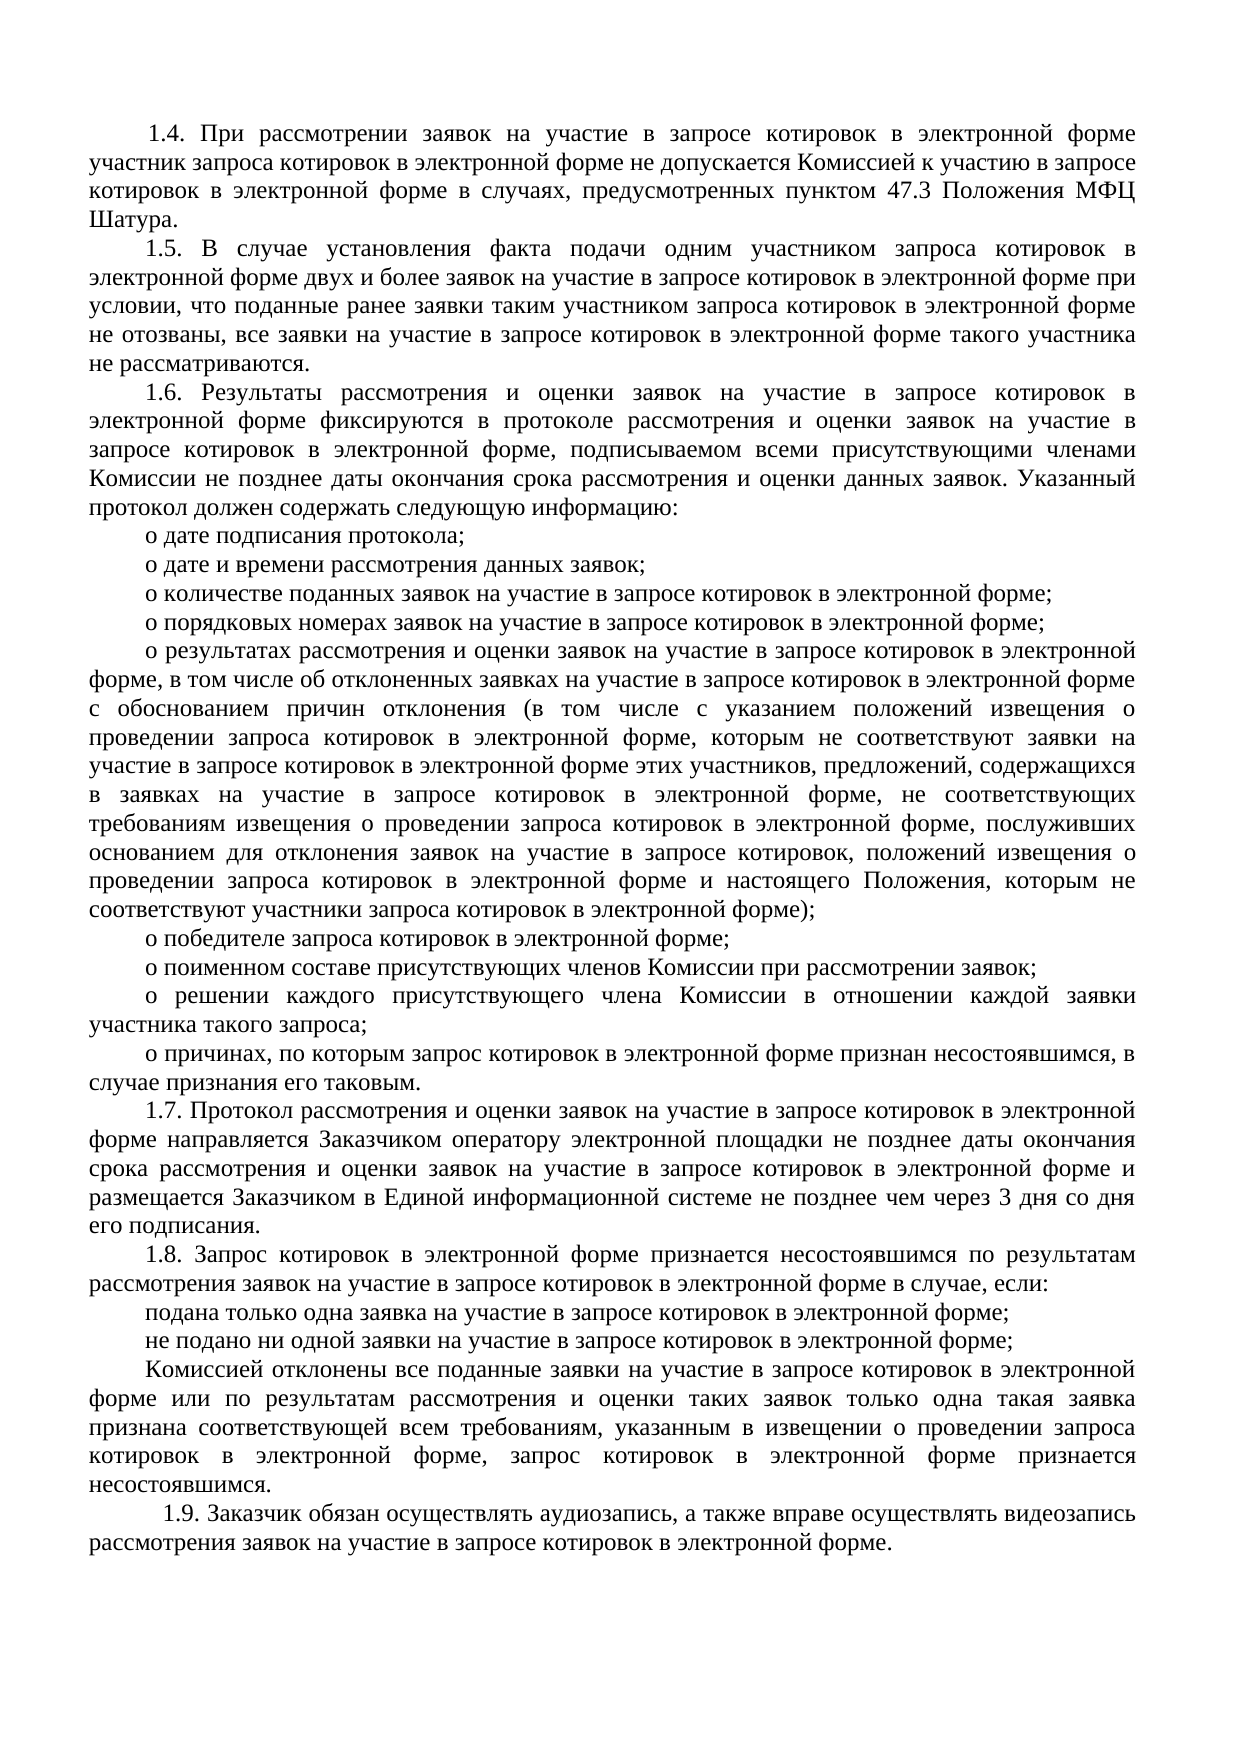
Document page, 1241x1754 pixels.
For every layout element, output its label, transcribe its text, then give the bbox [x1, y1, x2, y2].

text подана только одна заявка на участие в запросе котировок в электронной форме; [89, 1297, 1137, 1326]
text 1.4. При рассмотрении заявок на участие в запросе котировок в электронной форме участник запроса котировок в электронной форме не допускается Комиссией к участию в запросе котировок в электронной форме в случаях, предусмотренных пунктом 47.3 Положения МФЦ Шатура. [89, 118, 1137, 233]
text 1.7. Протокол рассмотрения и оценки заявок на участие в запросе котировок в электронной форме направляется Заказчиком оператору электронной площадки не позднее даты окончания срока рассмотрения и оценки заявок на участие в запросе котировок в электронной форме и размещается Заказчиком в Единой информационной системе не позднее чем через 3 дня со дня его подписания. [89, 1096, 1137, 1239]
text о порядковых номерах заявок на участие в запросе котировок в электронной форме; [89, 607, 1137, 636]
text о победителе запроса котировок в электронной форме; [89, 923, 1137, 952]
text 1.5. В случае установления факта подачи одним участником запроса котировок в электронной форме двух и более заявок на участие в запросе котировок в электронной форме при условии, что поданные ранее заявки таким участником запроса котировок в электронной форме не отозваны, все заявки на участие в запросе котировок в электронной форме такого участника не рассматриваются. [89, 233, 1137, 377]
text не подано ни одной заявки на участие в запросе котировок в электронной форме; [89, 1326, 1137, 1354]
text 1.8. Запрос котировок в электронной форме признается несостоявшимся по результатам рассмотрения заявок на участие в запросе котировок в электронной форме в случае, если: [89, 1239, 1137, 1297]
text о количестве поданных заявок на участие в запросе котировок в электронной форме; [89, 578, 1137, 607]
text о поименном составе присутствующих членов Комиссии при рассмотрении заявок; [89, 952, 1137, 981]
text о результатах рассмотрения и оценки заявок на участие в запросе котировок в электронной форме, в том числе об отклоненных заявках на участие в запросе котировок в электронной форме с обоснованием причин отклонения (в том числе с указанием положений извещения о проведении запроса котировок в электронной форме, которым не соответствуют заявки на участие в запросе котировок в электронной форме этих участников, предложений, содержащихся в заявках на участие в запросе котировок в электронной форме, не соответствующих требованиям извещения о проведении запроса котировок в электронной форме, послуживших основанием для отклонения заявок на участие в запросе котировок, положений извещения о проведении запроса котировок в электронной форме и настоящего Положения, которым не соответствуют участники запроса котировок в электронной форме); [89, 636, 1137, 923]
text о решении каждого присутствующего члена Комиссии в отношении каждой заявки участника такого запроса; [89, 981, 1137, 1038]
text Комиссией отклонены все поданные заявки на участие в запросе котировок в электронной форме или по результатам рассмотрения и оценки таких заявок только одна такая заявка признана соответствующей всем требованиям, указанным в извещении о проведении запроса котировок в электронной форме, запрос котировок в электронной форме признается несостоявшимся. [89, 1354, 1137, 1498]
text о причинах, по которым запрос котировок в электронной форме признан несостоявшимся, в случае признания его таковым. [89, 1038, 1137, 1096]
text о дате подписания протокола; [89, 521, 1137, 549]
text 1.6. Результаты рассмотрения и оценки заявок на участие в запросе котировок в электронной форме фиксируются в протоколе рассмотрения и оценки заявок на участие в запросе котировок в электронной форме, подписываемом всеми присутствующими членами Комиссии не позднее даты окончания срока рассмотрения и оценки данных заявок. Указанный протокол должен содержать следующую информацию: [89, 377, 1137, 521]
text 1.9. Заказчик обязан осуществлять аудиозапись, а также вправе осуществлять видеозапись рассмотрения заявок на участие в запросе котировок в электронной форме. [89, 1498, 1137, 1556]
text о дате и времени рассмотрения данных заявок; [89, 549, 1137, 578]
